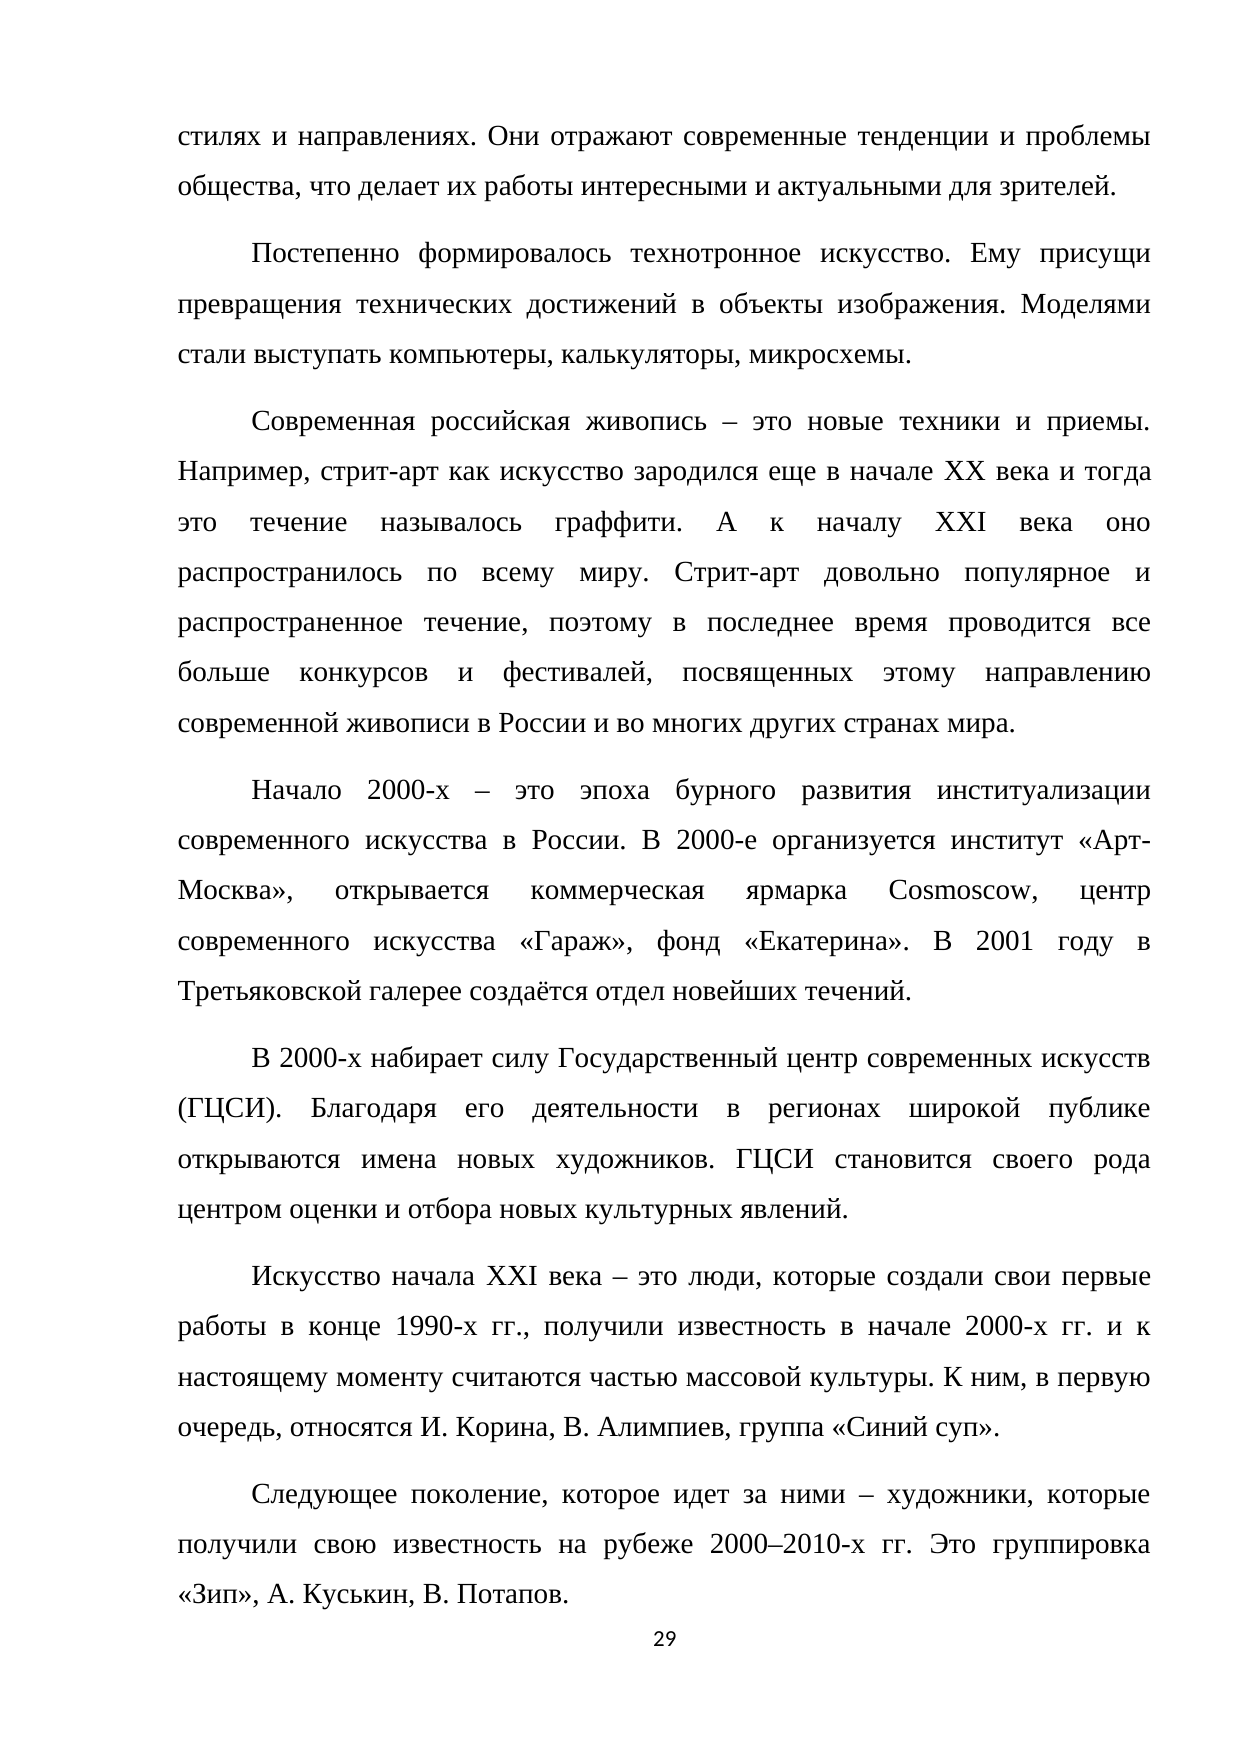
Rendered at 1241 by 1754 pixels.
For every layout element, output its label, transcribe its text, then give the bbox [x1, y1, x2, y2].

text В 2000-х набирает силу Государственный центр современных искусств (ГЦСИ). Благодаря его деятельности в регионах широкой публике открываются имена новых художников. ГЦСИ становится своего рода центром оценки и отбора новых культурных явлений. [177, 1040, 1152, 1224]
text Начало 2000-х – это эпоха бурного развития институализации современного искусства в России. В 2000-е организуется институт «Арт-Москва», открывается коммерческая ярмарка Cosmoscow, центр современного искусства «Гараж», фонд «Екатерина». В 2001 году в Третьяковской галерее создаётся отдел новейших течений. [177, 772, 1152, 1007]
text Современная российская живопись – это новые техники и приемы. Например, стрит-арт как искусство зародился еще в начале XX века и тогда это течение называлось граффити. А к началу XXI века оно распространилось по всему миру. Стрит-арт довольно популярное и распространенное течение, поэтому в последнее время проводится все больше конкурсов и фестивалей, посвященных этому направлению современной живописи в России и во многих других странах мира. [177, 403, 1152, 738]
text Постепенно формировалось технотронное искусство. Ему присущи превращения технических достижений в объекты изображения. Моделями стали выступать компьютеры, калькуляторы, микросхемы. [177, 235, 1152, 369]
text Искусство начала XXI века – это люди, которые создали свои первые работы в конце 1990-х гг., получили известность в начале 2000-х гг. и к настоящему моменту считаются частью массовой культуры. К ним, в первую очередь, относятся И. Корина, В. Алимпиев, группа «Синий суп». [177, 1258, 1152, 1442]
text Следующее поколение, которое идет за ними – художники, которые получили свою известность на рубеже 2000–2010-х гг. Это группировка «Зип», А. Куськин, В. Потапов. [177, 1476, 1152, 1610]
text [177, 118, 1152, 202]
